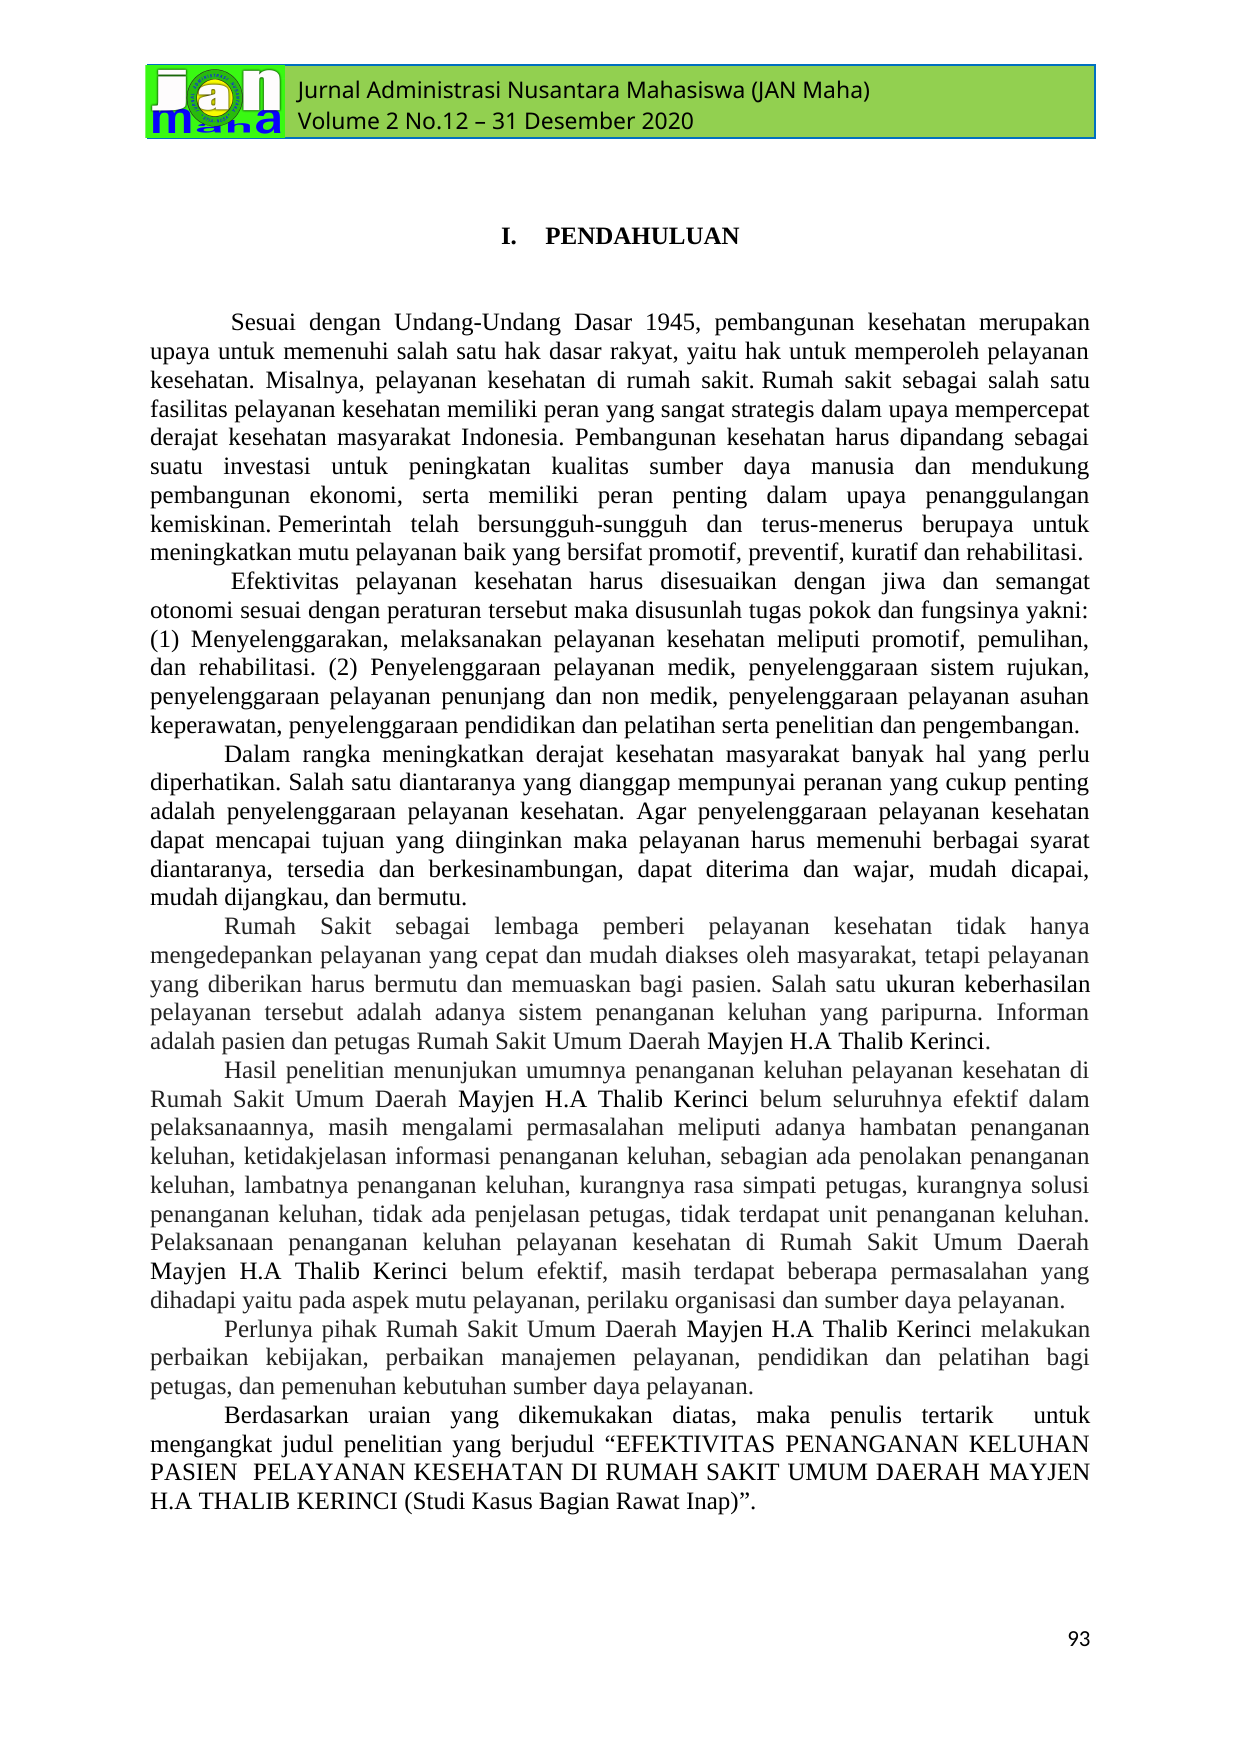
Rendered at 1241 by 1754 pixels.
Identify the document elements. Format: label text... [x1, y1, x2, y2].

picture [145, 65, 285, 138]
list PENDAHULUAN [150, 221, 1090, 250]
list Dalam rangka meningkatkan derajat kesehatan masyarakat banyak hal yang perlu diperhatikan. Salah satu diantaranya yang dianggap mempunyai peranan yang cukup penting adalah penyelenggaraan pelayanan kesehatan. Agar penyelenggaraan pelayanan kesehatan dapat mencapai tujuan yang diinginkan maka pelayanan harus memenuhi berbagai syarat diantaranya, tersedia dan berkesinambungan, dapat diterima dan wajar, mudah dicapai, mudah dijangkau, dan bermutu. [150, 739, 1090, 911]
list Efektivitas pelayanan kesehatan harus disesuaikan dengan jiwa dan semangat otonomi sesuai dengan peraturan tersebut maka disusunlah tugas pokok dan fungsinya yakni: (1) Menyelenggarakan, melaksanakan pelayanan kesehatan meliputi promotif, pemulihan, dan rehabilitasi. (2) Penyelenggaraan pelayanan medik, penyelenggaraan sistem rujukan, penyelenggaraan pelayanan penunjang dan non medik, penyelenggaraan pelayanan asuhan keperawatan, penyelenggaraan pendidikan dan pelatihan serta penelitian dan pengembangan. [150, 566, 1090, 739]
list Perlunya pihak Rumah Sakit Umum Daerah Mayjen H.A Thalib Kerinci melakukan perbaikan kebijakan, perbaikan manajemen pelayanan, pendidikan dan pelatihan bagi petugas, dan pemenuhan kebutuhan sumber daya pelayanan. [150, 1314, 1090, 1400]
list Berdasarkan uraian yang dikemukakan diatas, maka penulis tertarik untuk mengangkat judul penelitian yang berjudul “EFEKTIVITAS PENANGANAN KELUHAN PASIEN PELAYANAN KESEHATAN DI RUMAH SAKIT UMUM DAERAH MAYJEN H.A THALIB KERINCI (Studi Kasus Bagian Rawat Inap)”. [150, 1400, 1090, 1515]
list Hasil penelitian menunjukan umumnya penanganan keluhan pelayanan kesehatan di Rumah Sakit Umum Daerah Mayjen H.A Thalib Kerinci belum seluruhnya efektif dalam pelaksanaannya, masih mengalami permasalahan meliputi adanya hambatan penanganan keluhan, ketidakjelasan informasi penanganan keluhan, sebagian ada penolakan penanganan keluhan, lambatnya penanganan keluhan, kurangnya rasa simpati petugas, kurangnya solusi penanganan keluhan, tidak ada penjelasan petugas, tidak terdapat unit penanganan keluhan. Pelaksanaan penanganan keluhan pelayanan kesehatan di Rumah Sakit Umum Daerah Mayjen H.A Thalib Kerinci belum efektif, masih terdapat beberapa permasalahan yang dihadapi yaitu pada aspek mutu pelayanan, perilaku organisasi dan sumber daya pelayanan. [150, 1055, 1090, 1314]
list Rumah Sakit sebagai lembaga pemberi pelayanan kesehatan tidak hanya mengedepankan pelayanan yang cepat dan mudah diakses oleh masyarakat, tetapi pelayanan yang diberikan harus bermutu dan memuaskan bagi pasien. Salah satu ukuran keberhasilan pelayanan tersebut adalah adanya sistem penanganan keluhan yang paripurna. Informan adalah pasien dan petugas Rumah Sakit Umum Daerah Mayjen H.A Thalib Kerinci. [150, 911, 1090, 1055]
list Sesuai dengan Undang-Undang Dasar 1945, pembangunan kesehatan merupakan upaya untuk memenuhi salah satu hak dasar rakyat, yaitu hak untuk memperoleh pelayanan kesehatan. Misalnya, pelayanan kesehatan di rumah sakit. Rumah sakit sebagai salah satu fasilitas pelayanan kesehatan memiliki peran yang sangat strategis dalam upaya mempercepat derajat kesehatan masyarakat Indonesia. Pembangunan kesehatan harus dipandang sebagai suatu investasi untuk peningkatan kualitas sumber daya manusia dan mendukung pembangunan ekonomi, serta memiliki peran penting dalam upaya penanggulangan kemiskinan. Pemerintah telah bersungguh-sungguh dan terus-menerus berupaya untuk meningkatkan mutu pelayanan baik yang bersifat promotif, preventif, kuratif dan rehabilitasi. [150, 307, 1090, 566]
